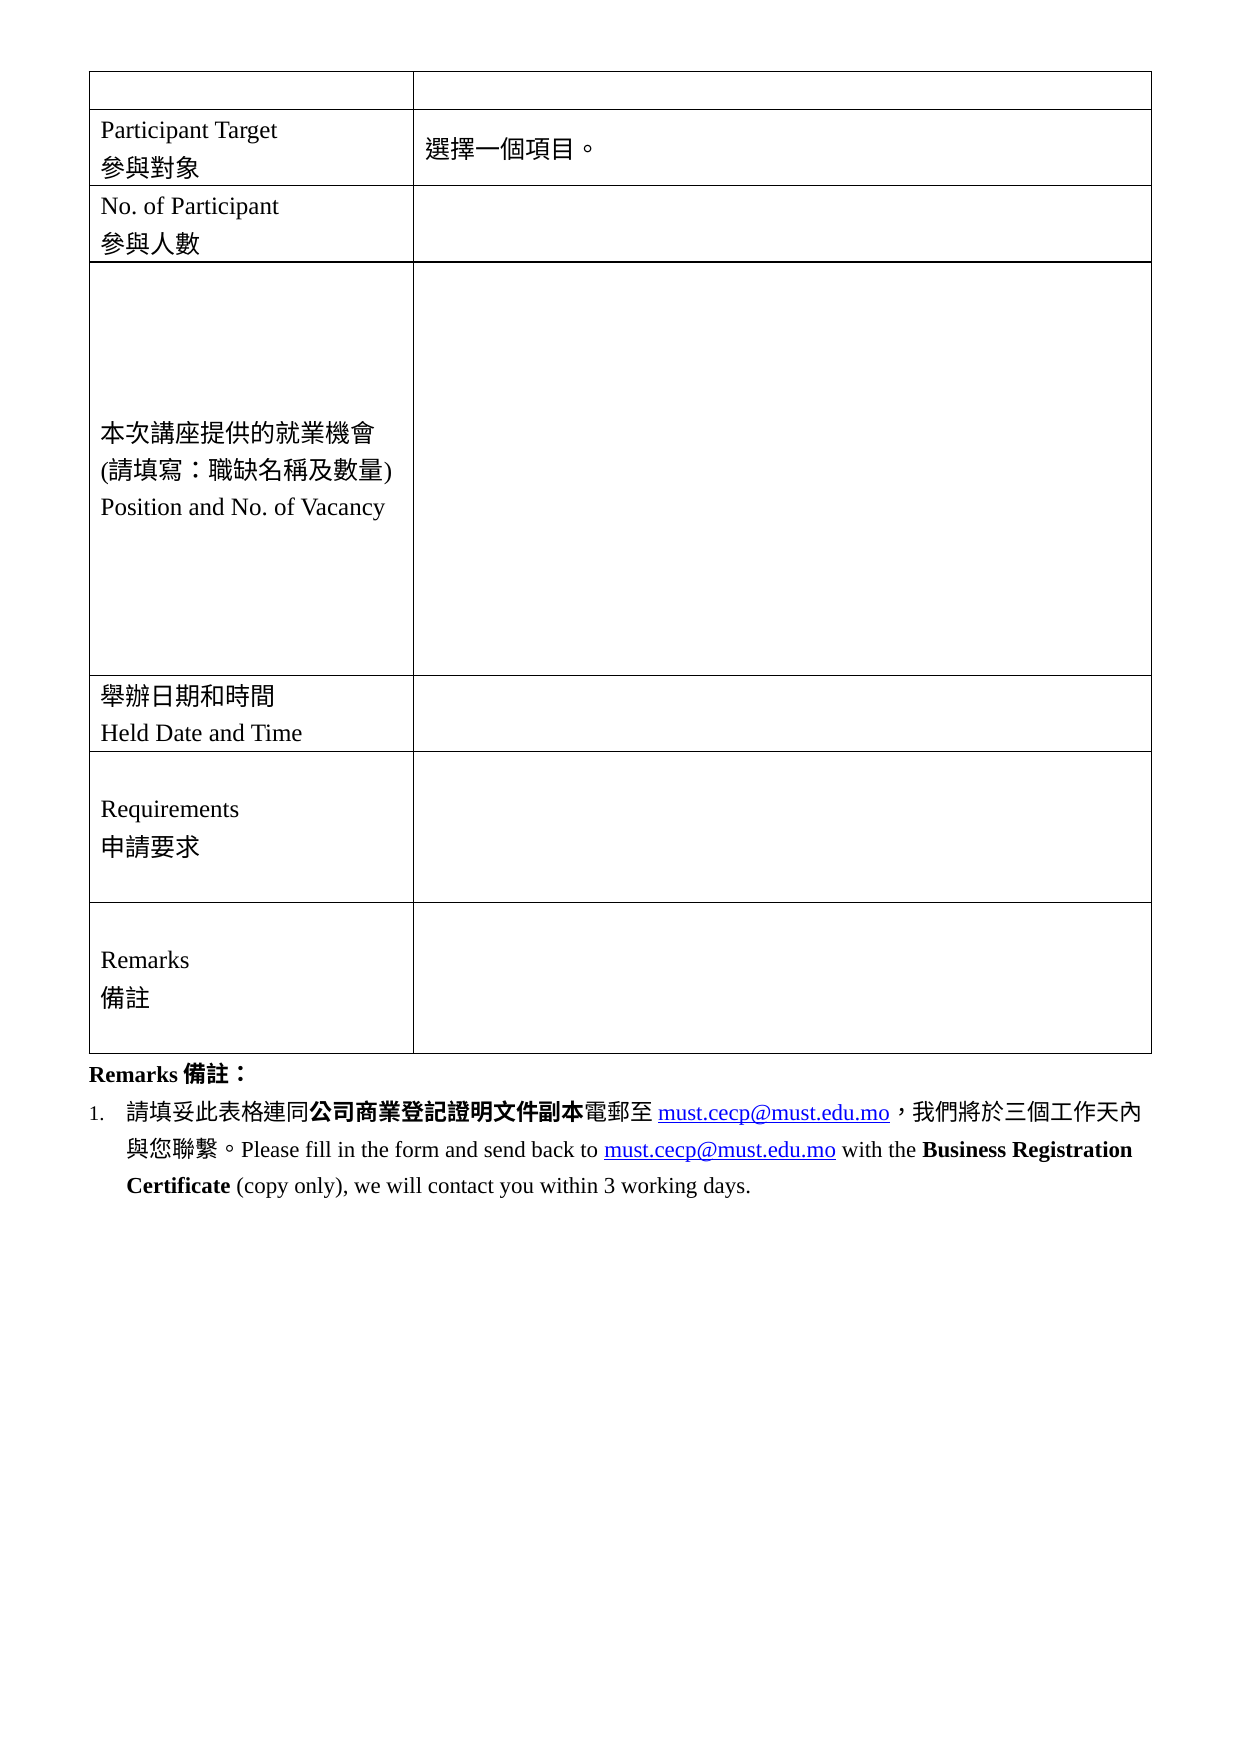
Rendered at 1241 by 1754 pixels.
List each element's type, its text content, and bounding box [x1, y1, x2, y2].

table_cell No. of Participant 參與人數 [90, 186, 413, 261]
table_cell [414, 263, 1151, 675]
table_cell 本次講座提供的就業機會(請填寫：職缺名稱及數量) Position and No. of Vacancy [90, 263, 413, 675]
list 請填妥此表格連同公司商業登記證明文件副本電郵至must.cecp@must.edu.mo，我們將於三個工作天內與您聯繫。Please fill in the form and send back to must.cecp@must.edu.mo with the Business Registration Certificate (copy only), we will contact you within 3 working days. [89, 1092, 1152, 1204]
table_cell 舉辦日期和時間 Held Date and Time [90, 676, 413, 751]
table_cell [414, 752, 1151, 902]
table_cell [90, 72, 413, 109]
table_cell Participant Target 參與對象 [90, 110, 413, 185]
table_cell [414, 903, 1151, 1053]
table_cell Remarks 備註 [90, 903, 413, 1053]
table_cell [414, 186, 1151, 261]
text Remarks 備註： [89, 1054, 1152, 1092]
table_cell [414, 676, 1151, 751]
table_cell [414, 72, 1151, 109]
table_cell Requirements 申請要求 [90, 752, 413, 902]
